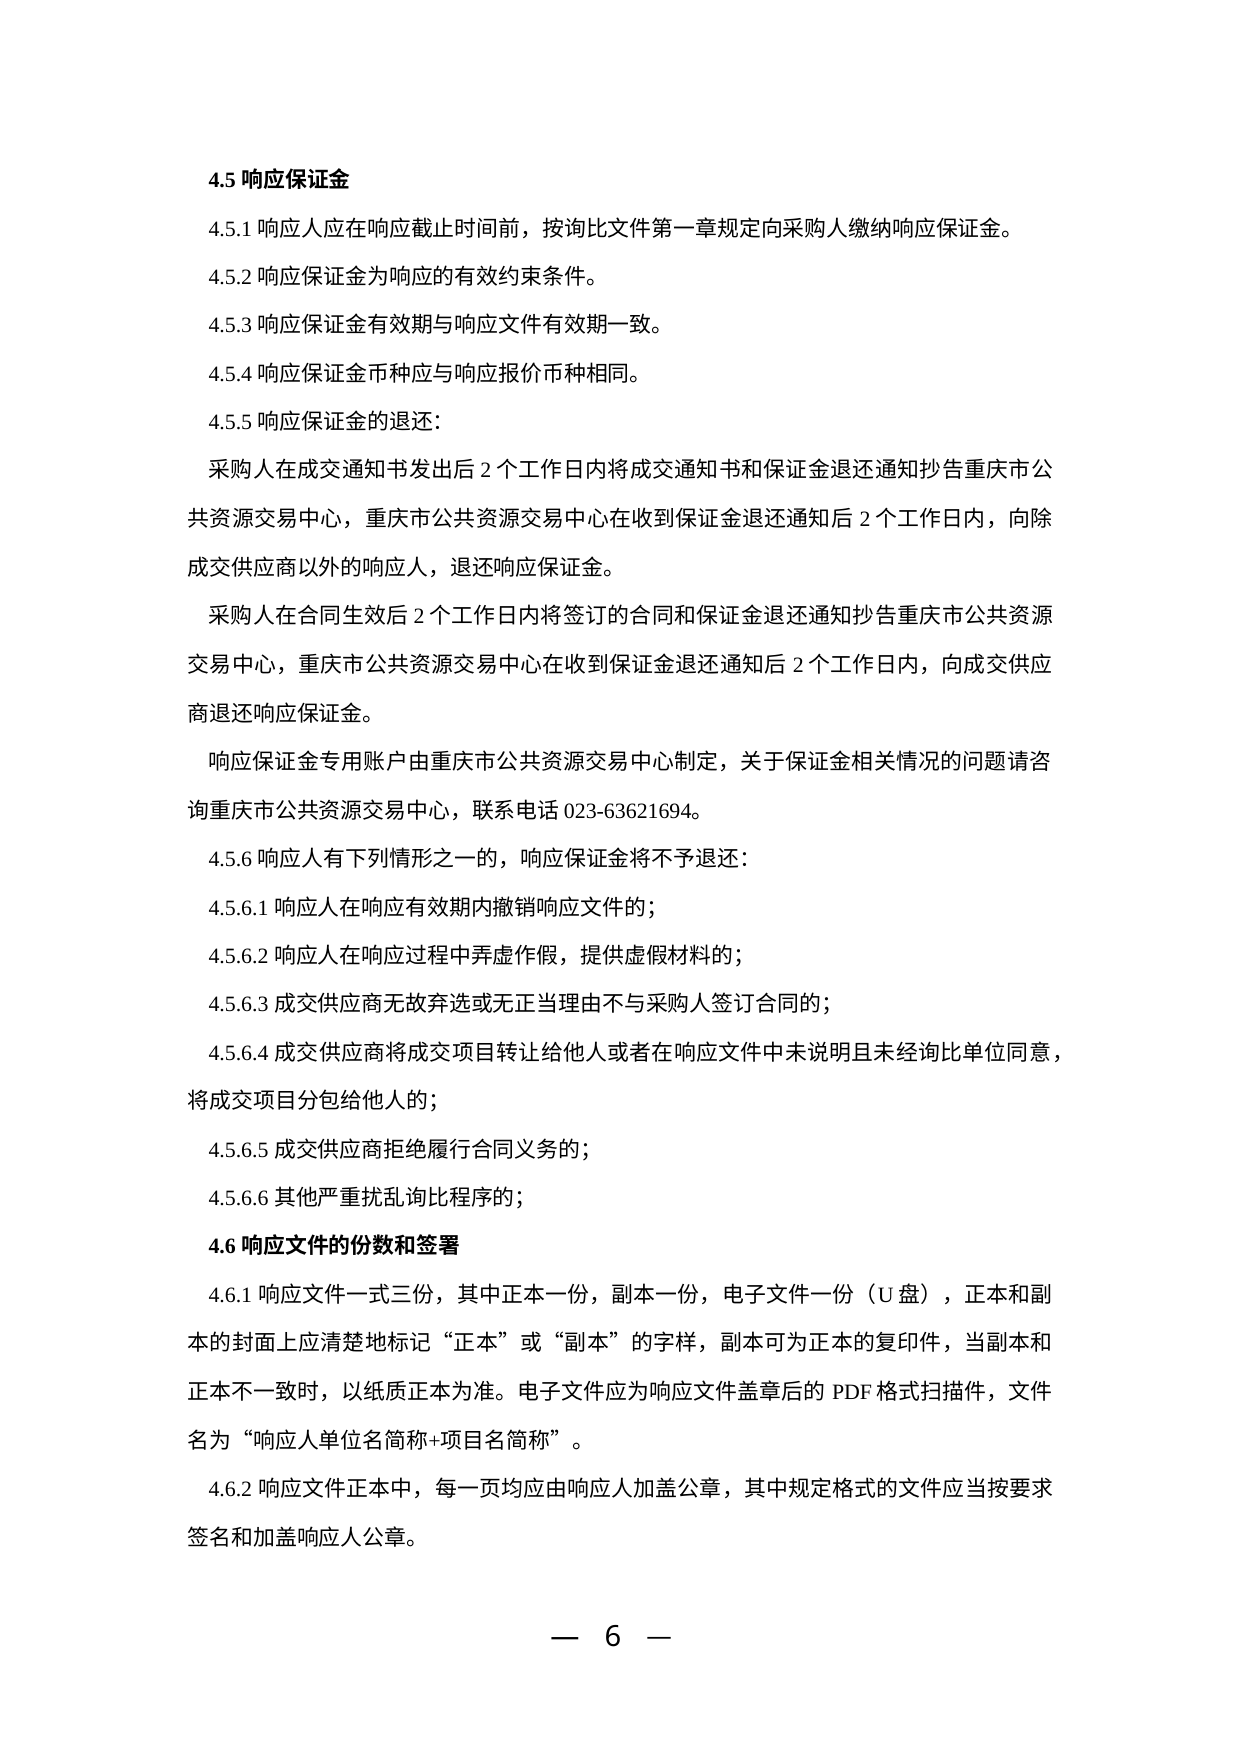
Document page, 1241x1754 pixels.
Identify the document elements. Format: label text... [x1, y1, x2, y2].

text 4.5.6.5 成交供应商拒绝履行合同义务的； [187, 1131, 1053, 1164]
text 4.5.1 响应人应在响应截止时间前，按询比文件第一章规定向采购人缴纳响应保证金。 [187, 210, 1053, 243]
text 4.6.2 响应文件正本中，每一页均应由响应人加盖公章，其中规定格式的文件应当按要求签名和加盖响应人公章。 [187, 1471, 1053, 1552]
text 4.5.4 响应保证金币种应与响应报价币种相同。 [187, 355, 1053, 388]
text 4.5.3 响应保证金有效期与响应文件有效期一致。 [187, 307, 1053, 339]
subtitle 4.5 响应保证金 [187, 162, 1053, 194]
text 4.5.6.2 响应人在响应过程中弄虚作假，提供虚假材料的； [187, 937, 1053, 970]
subtitle 4.6 响应文件的份数和签署 [187, 1228, 1053, 1260]
text 4.5.5 响应保证金的退还： [187, 404, 1053, 436]
text 4.5.2 响应保证金为响应的有效约束条件。 [187, 259, 1053, 291]
text 响应保证金专用账户由重庆市公共资源交易中心制定，关于保证金相关情况的问题请咨询重庆市公共资源交易中心，联系电话023-63621694。 [187, 744, 1053, 825]
text 4.5.6.1 响应人在响应有效期内撤销响应文件的； [187, 889, 1053, 922]
text 4.5.6.3 成交供应商无故弃选或无正当理由不与采购人签订合同的； [187, 986, 1053, 1018]
text 4.5.6 响应人有下列情形之一的，响应保证金将不予退还： [187, 841, 1053, 873]
text 采购人在成交通知书发出后2个工作日内将成交通知书和保证金退还通知抄告重庆市公共资源交易中心，重庆市公共资源交易中心在收到保证金退还通知后2个工作日内，向除成交供应商以外的响应人，退还响应保证金。 [187, 452, 1053, 582]
text 4.5.6.4 成交供应商将成交项目转让给他人或者在响应文件中未说明且未经询比单位同意，将成交项目分包给他人的； [187, 1034, 1053, 1115]
text 4.6.1 响应文件一式三份，其中正本一份，副本一份，电子文件一份（U盘），正本和副本的封面上应清楚地标记“正本”或“副本”的字样，副本可为正本的复印件，当副本和正本不一致时，以纸质正本为准。电子文件应为响应文件盖章后的PDF格式扫描件，文件名为“响应人单位名简称+项目名简称”。 [187, 1276, 1053, 1455]
text 4.5.6.6 其他严重扰乱询比程序的； [187, 1179, 1053, 1212]
text 采购人在合同生效后2个工作日内将签订的合同和保证金退还通知抄告重庆市公共资源交易中心，重庆市公共资源交易中心在收到保证金退还通知后2个工作日内，向成交供应商退还响应保证金。 [187, 598, 1053, 728]
